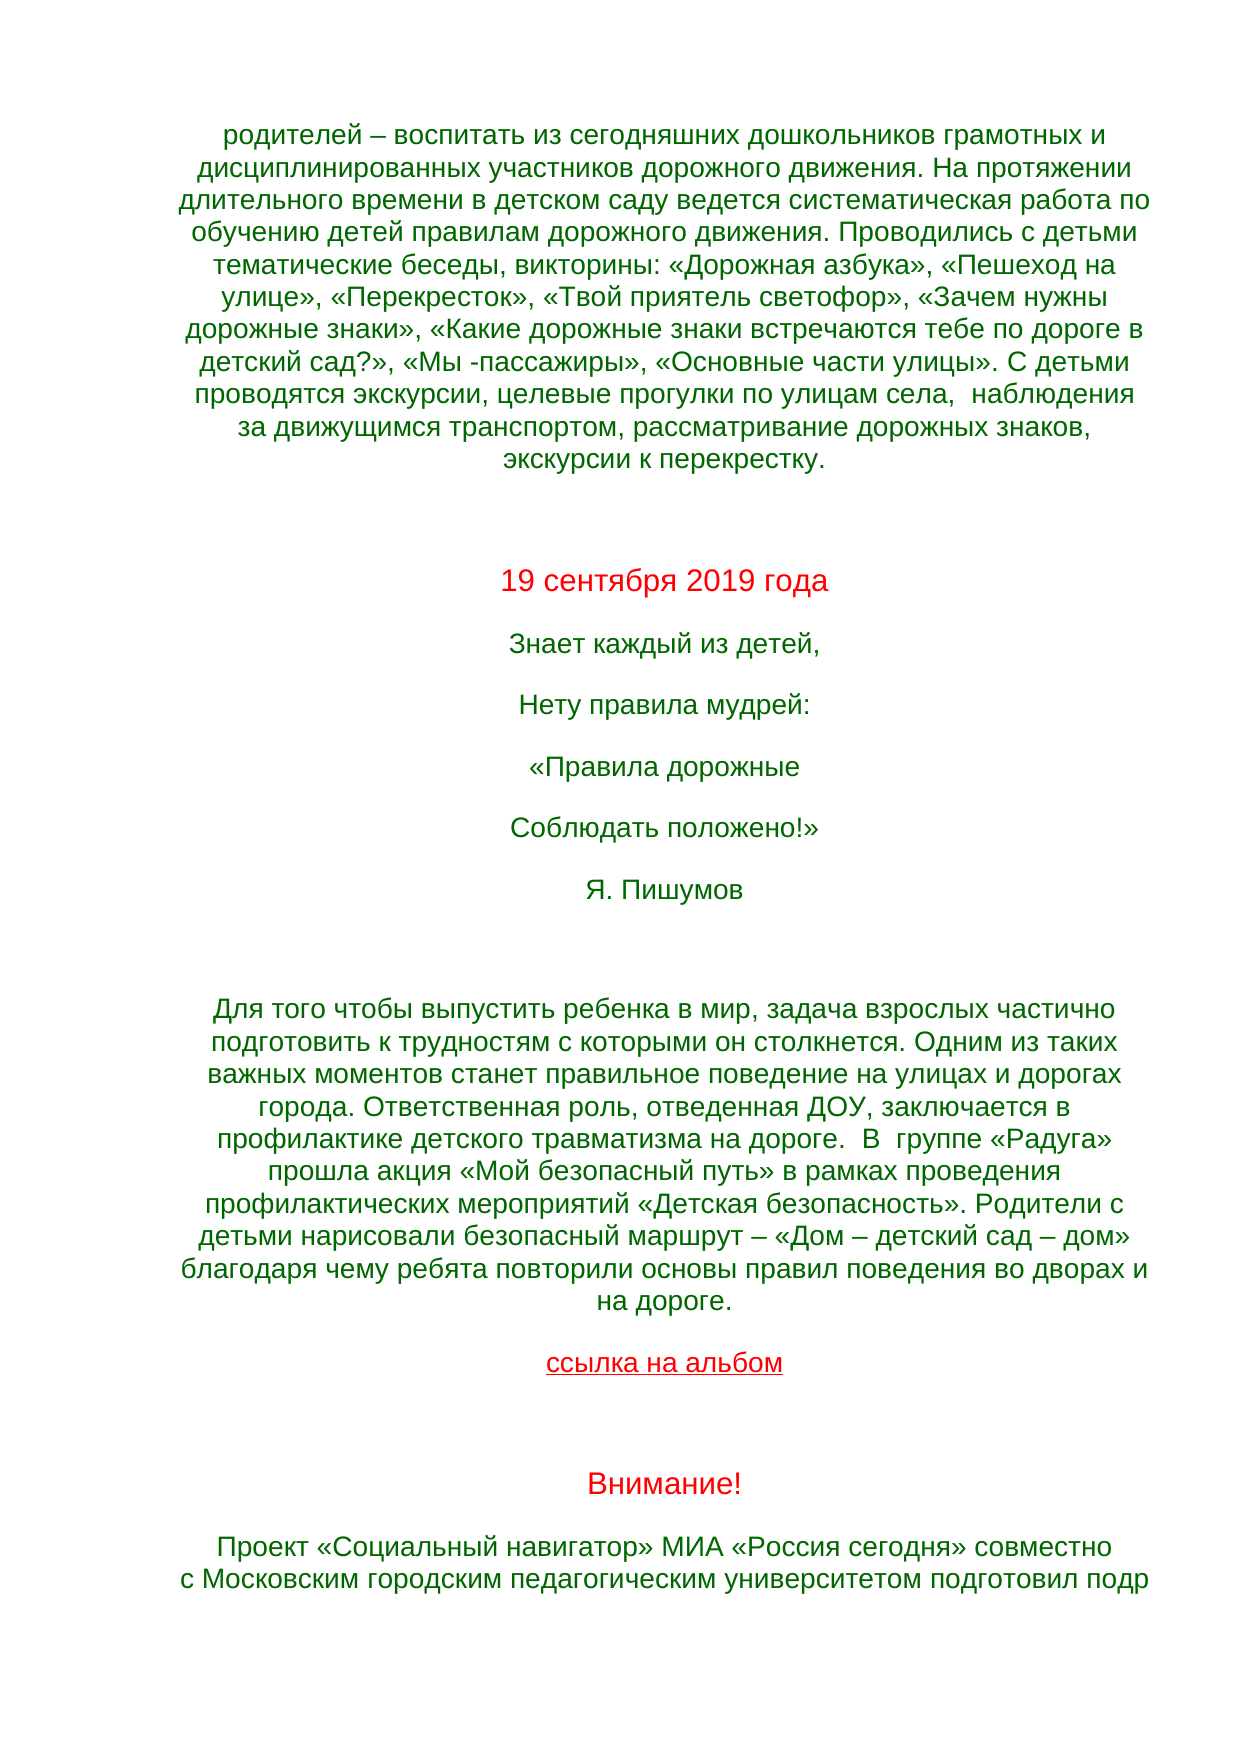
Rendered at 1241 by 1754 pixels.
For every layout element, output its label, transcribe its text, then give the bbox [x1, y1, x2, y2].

text Внимание! [177, 1465, 1152, 1501]
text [177, 118, 1152, 474]
text Знает каждый из детей, [177, 627, 1152, 659]
text «Правила дорожные [177, 750, 1152, 782]
text ссылка на альбом [177, 1346, 1152, 1378]
text Соблюдать положено!» [177, 811, 1152, 844]
text Я. Пишумов [177, 873, 1152, 905]
text Для того чтобы выпустить ребенка в мир, задача взрослых частично подготовить к трудностям с которыми он столкнется. Одним из таких важных моментов станет правильное поведение на улицах и дорогах города. Ответственная роль, отведенная ДОУ, заключается в профилактике детского травматизма на дороге. В группе «Радуга» прошла акция «Мой безопасный путь» в рамках проведения профилактических мероприятий «Детская безопасность». Родители с детьми нарисовали безопасный маршрут – «Дом – детский сад – дом» благодаря чему ребята повторили основы правил поведения во дворах и на дороге. [177, 992, 1152, 1316]
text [177, 1530, 1152, 1595]
text 19 сентября 2019 года [177, 562, 1152, 597]
text Нету правила мудрей: [177, 688, 1152, 721]
